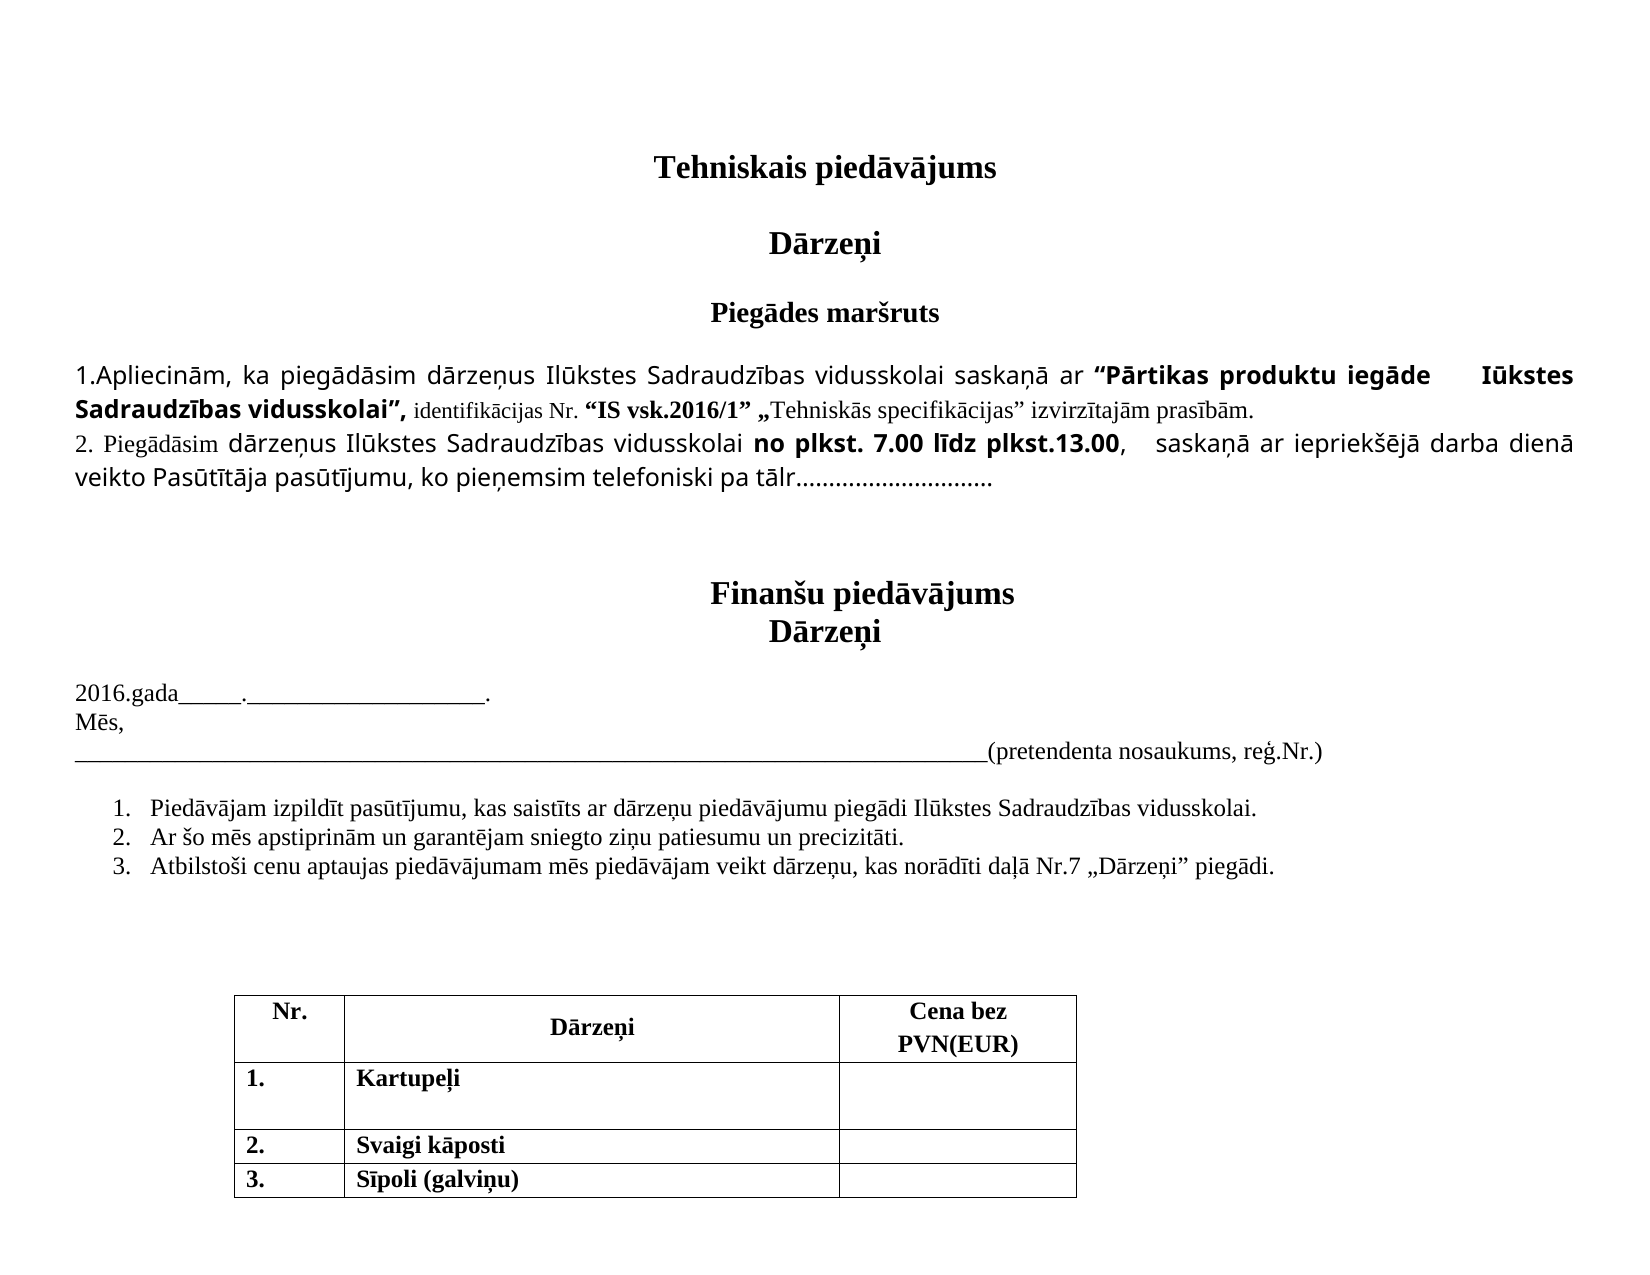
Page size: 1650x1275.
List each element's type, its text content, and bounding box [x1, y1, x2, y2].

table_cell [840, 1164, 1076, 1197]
text 2. Piegādāsim dārzeņus Ilūkstes Sadraudzības vidusskolai no plkst. 7.00 līdz plkst.13.00, saskaņā ar iepriekšējā darba dienā veikto Pasūtītāja pasūtījumu, ko pieņemsim telefoniski pa tālr………………………… [75, 426, 1575, 494]
list Ar šo mēs apstiprinām un garantējam sniegto ziņu patiesumu un precizitāti. [112, 822, 1575, 851]
list Piedāvājam izpildīt pasūtījumu, kas saistīts ar dārzeņu piedāvājumu piegādi Ilūkstes Sadraudzības vidusskolai. [112, 793, 1575, 822]
text 1.Apliecinām, ka piegādāsim dārzeņus Ilūkstes Sadraudzības vidusskolai saskaņā ar “Pārtikas produktu iegāde Iūkstes Sadraudzības vidusskolai”, identifikācijas Nr. “IS vsk.2016/1” „Tehniskās specifikācijas” izvirzītajām prasībām. [75, 358, 1575, 426]
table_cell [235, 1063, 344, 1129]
text Finanšu piedāvājums [150, 573, 1575, 611]
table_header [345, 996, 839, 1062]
text Piegādes maršruts [75, 295, 1575, 329]
text Dārzeņi [75, 223, 1575, 262]
text Tehniskais piedāvājums [75, 147, 1575, 185]
subtitle Atbilstoši cenu aptaujas piedāvājumam mēs piedāvājam veikt dārzeņu, kas norādīti daļā Nr.7 „Dārzeņi” piegādi. [112, 851, 1575, 880]
text _________________________________________________________________________(pretendenta nosaukums, reģ.Nr.) [75, 736, 1575, 765]
text Mēs, [75, 707, 1575, 736]
text Dārzeņi [75, 611, 1575, 650]
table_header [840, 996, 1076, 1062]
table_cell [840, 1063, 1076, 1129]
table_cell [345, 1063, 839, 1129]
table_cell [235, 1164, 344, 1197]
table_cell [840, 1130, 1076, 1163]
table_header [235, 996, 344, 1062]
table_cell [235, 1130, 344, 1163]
text 2016.gada_____.___________________. [75, 678, 1575, 707]
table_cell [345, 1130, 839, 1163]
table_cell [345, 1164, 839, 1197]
